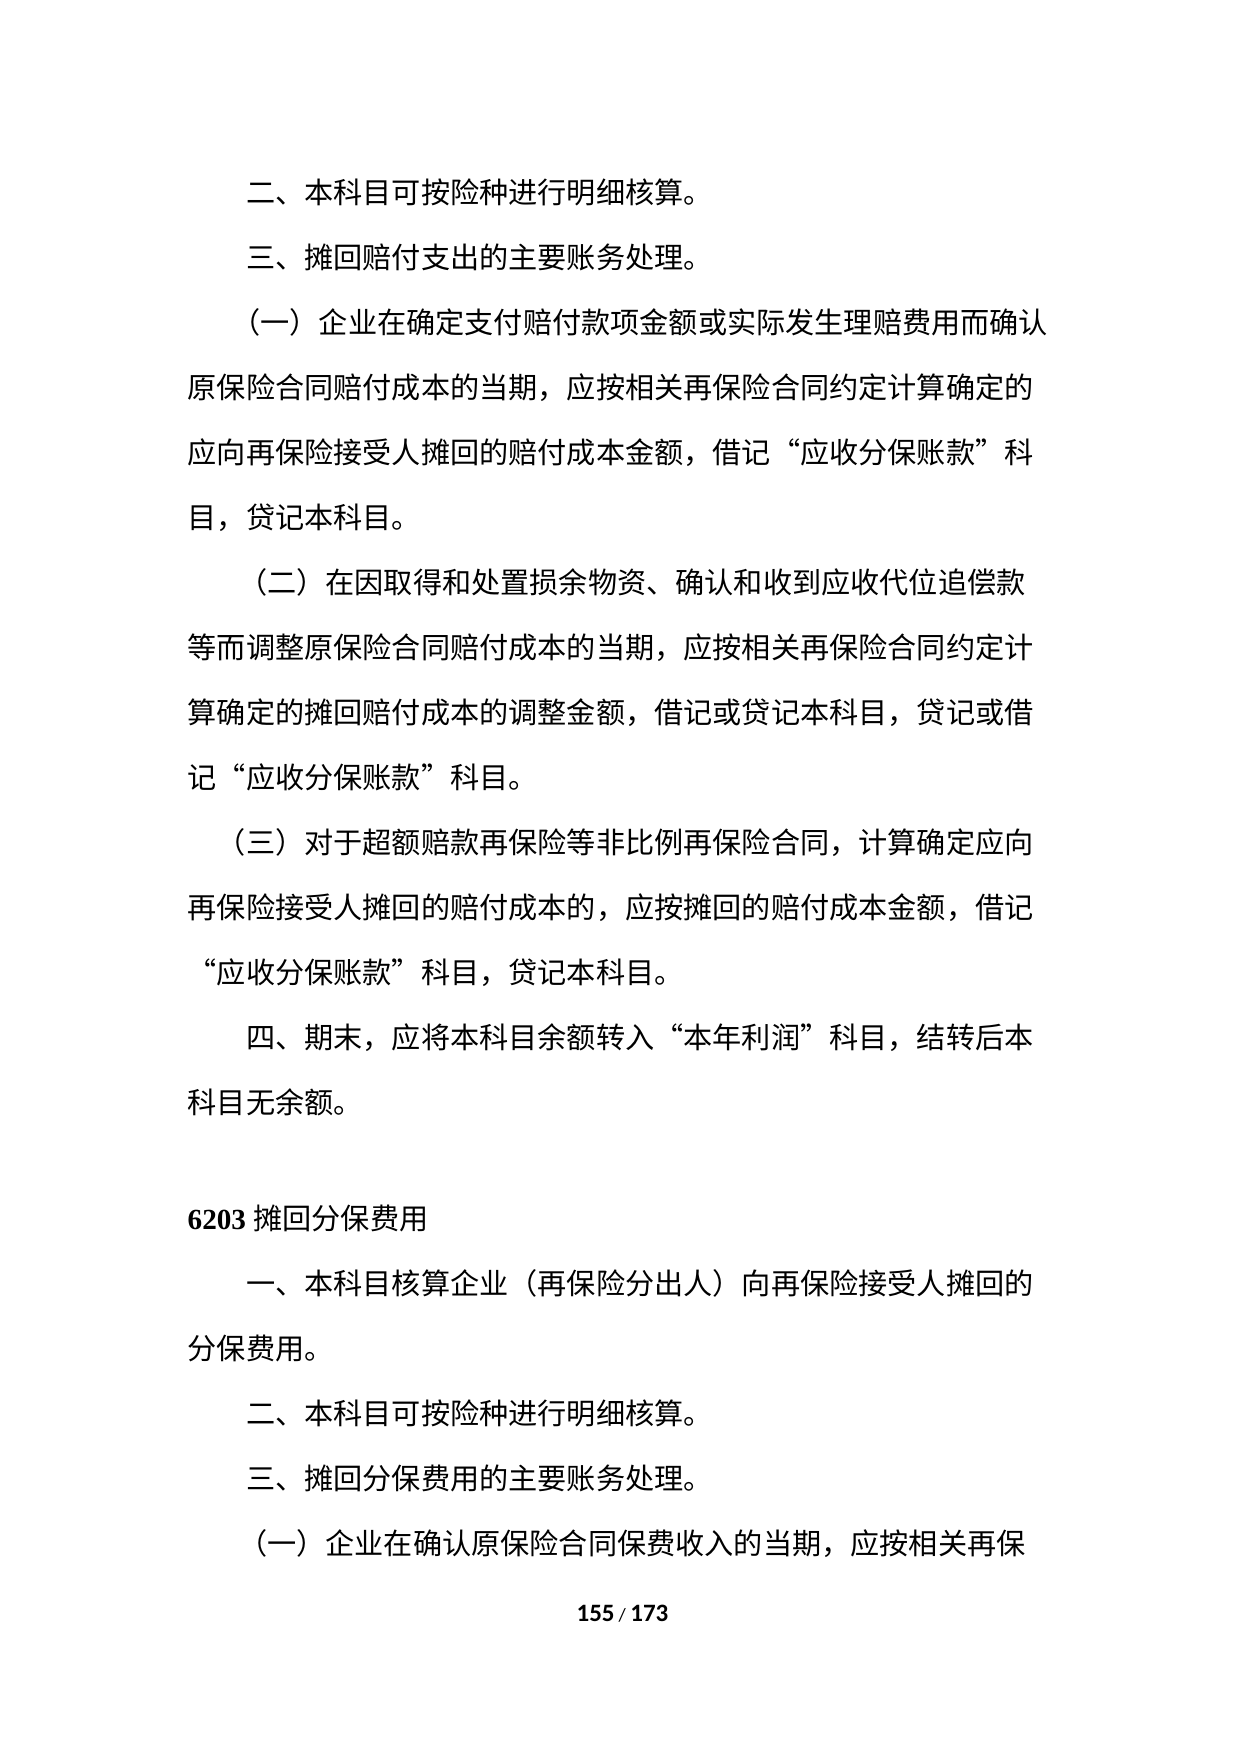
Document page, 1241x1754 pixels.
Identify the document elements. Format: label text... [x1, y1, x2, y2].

text 二、本科目可按险种进行明细核算。 [187, 158, 1053, 223]
text 三、摊回赔付支出的主要账务处理。 [187, 223, 1053, 288]
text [187, 1509, 1053, 1574]
text （二）在因取得和处置损余物资、确认和收到应收代位追偿款等而调整原保险合同赔付成本的当期，应按相关再保险合同约定计算确定的摊回赔付成本的调整金额，借记或贷记本科目，贷记或借记“应收分保账款”科目。 [187, 548, 1053, 808]
text 四、期末，应将本科目余额转入“本年利润”科目，结转后本科目无余额。 [187, 1003, 1053, 1133]
text （三）对于超额赔款再保险等非比例再保险合同，计算确定应向再保险接受人摊回的赔付成本的，应按摊回的赔付成本金额，借记“应收分保账款”科目，贷记本科目。 [187, 808, 1053, 1003]
text 三、摊回分保费用的主要账务处理。 [187, 1444, 1053, 1509]
text 6203 摊回分保费用 [187, 1184, 1053, 1249]
text （一）企业在确定支付赔付款项金额或实际发生理赔费用而确认原保险合同赔付成本的当期，应按相关再保险合同约定计算确定的应向再保险接受人摊回的赔付成本金额，借记“应收分保账款”科目，贷记本科目。 [187, 288, 1053, 548]
text 二、本科目可按险种进行明细核算。 [187, 1379, 1053, 1444]
text 一、本科目核算企业（再保险分出人）向再保险接受人摊回的分保费用。 [187, 1249, 1053, 1379]
